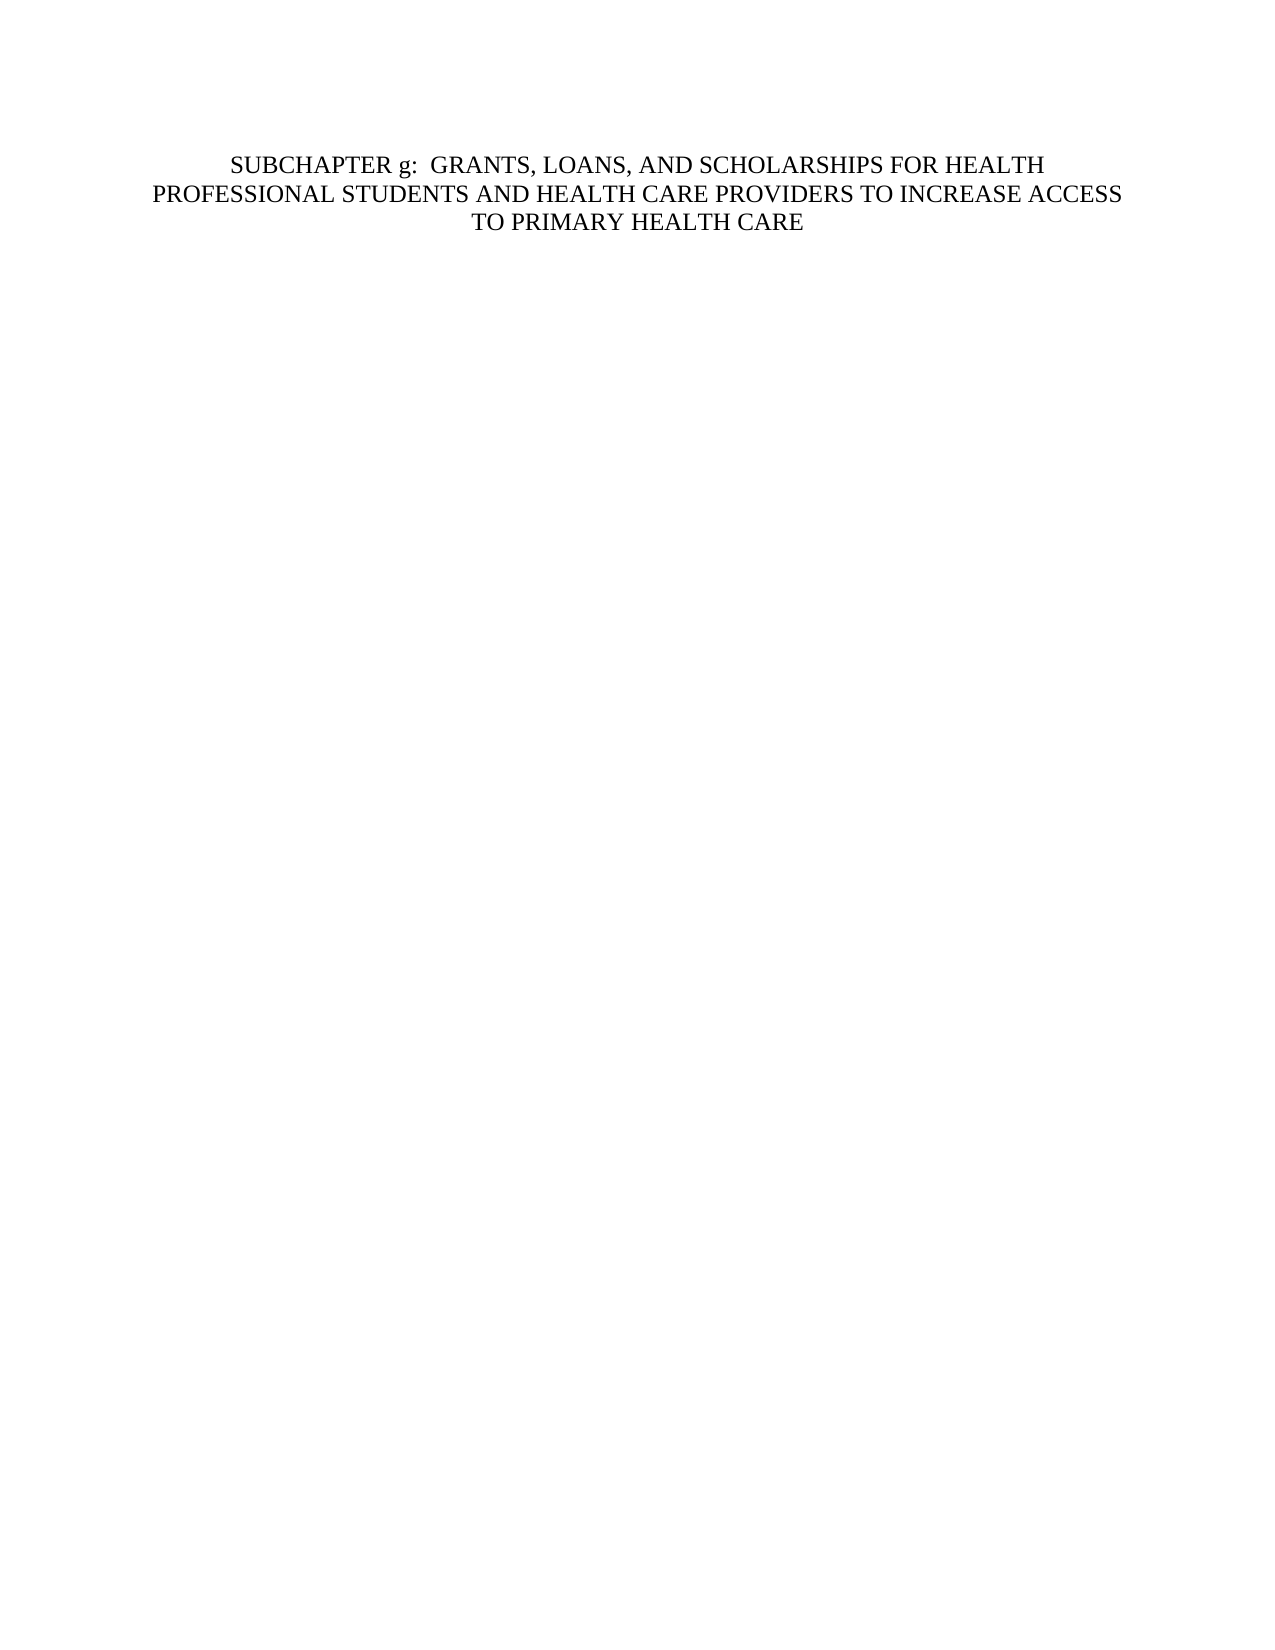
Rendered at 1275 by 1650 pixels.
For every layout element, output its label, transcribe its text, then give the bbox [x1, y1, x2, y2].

text SUBCHAPTER g: GRANTS, LOANS, AND SCHOLARSHIPS FOR HEALTH PROFESSIONAL STUDENTS AND HEALTH CARE PROVIDERS TO INCREASE ACCESS TO PRIMARY HEALTH CARE [150, 150, 1125, 236]
